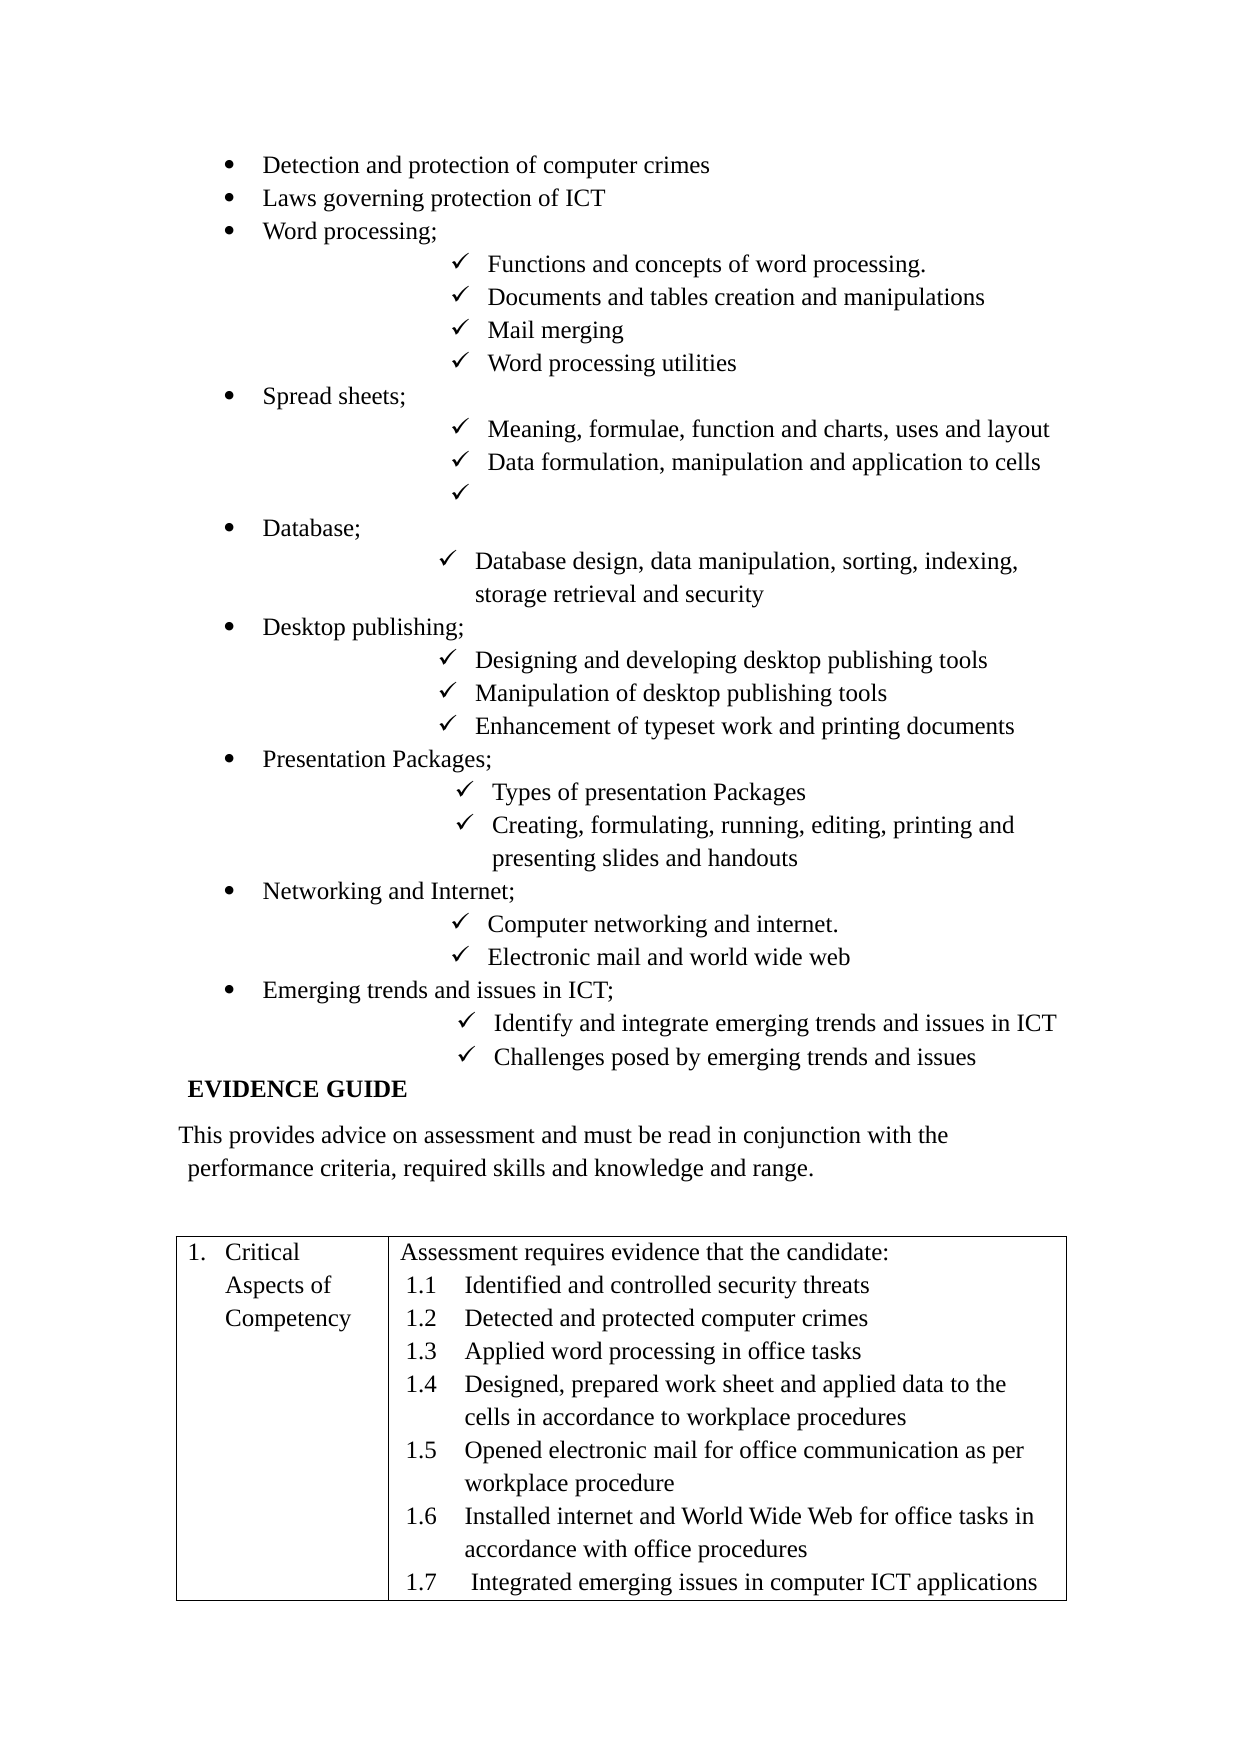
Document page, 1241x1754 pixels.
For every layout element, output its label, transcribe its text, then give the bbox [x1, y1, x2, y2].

list Word processing; [225, 216, 1078, 245]
list Desktop publishing; [225, 612, 1078, 641]
list Challenges posed by emerging trends and issues [456, 1042, 1078, 1070]
list Electronic mail and world wide web [450, 942, 1078, 971]
list Creating, formulating, running, editing, printing and presenting slides and handouts [454, 810, 1078, 872]
list Presentation Packages; [225, 744, 1078, 773]
list Database design, data manipulation, sorting, indexing, storage retrieval and security [437, 546, 1078, 608]
list Spread sheets; [225, 381, 1078, 410]
list Manipulation of desktop publishing tools [437, 678, 1078, 707]
text This provides advice on assessment and must be read in conjunction with the performance criteria, required skills and knowledge and range. [178, 1120, 1078, 1182]
list Emerging trends and issues in ICT; [225, 976, 1078, 1004]
text EVIDENCE GUIDE [187, 1074, 1078, 1103]
list Meaning, formulae, function and charts, uses and layout [450, 414, 1078, 443]
list Designing and developing desktop publishing tools [437, 645, 1078, 674]
list Data formulation, manipulation and application to cells [450, 447, 1078, 476]
list Types of presentation Packages [454, 777, 1078, 806]
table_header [389, 1237, 1066, 1600]
list Functions and concepts of word processing. [450, 249, 1078, 278]
list Identify and integrate emerging trends and issues in ICT [456, 1008, 1078, 1037]
list Enhancement of typeset work and printing documents [437, 711, 1078, 740]
list Database; [225, 513, 1078, 542]
list Laws governing protection of ICT [225, 183, 1078, 212]
list Detection and protection of computer crimes [225, 150, 1078, 179]
list Networking and Internet; [225, 876, 1078, 905]
list Mail merging [450, 315, 1078, 344]
list Computer networking and internet. [450, 909, 1078, 938]
list Documents and tables creation and manipulations [450, 282, 1078, 311]
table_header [177, 1237, 388, 1600]
list Word processing utilities [450, 348, 1078, 377]
